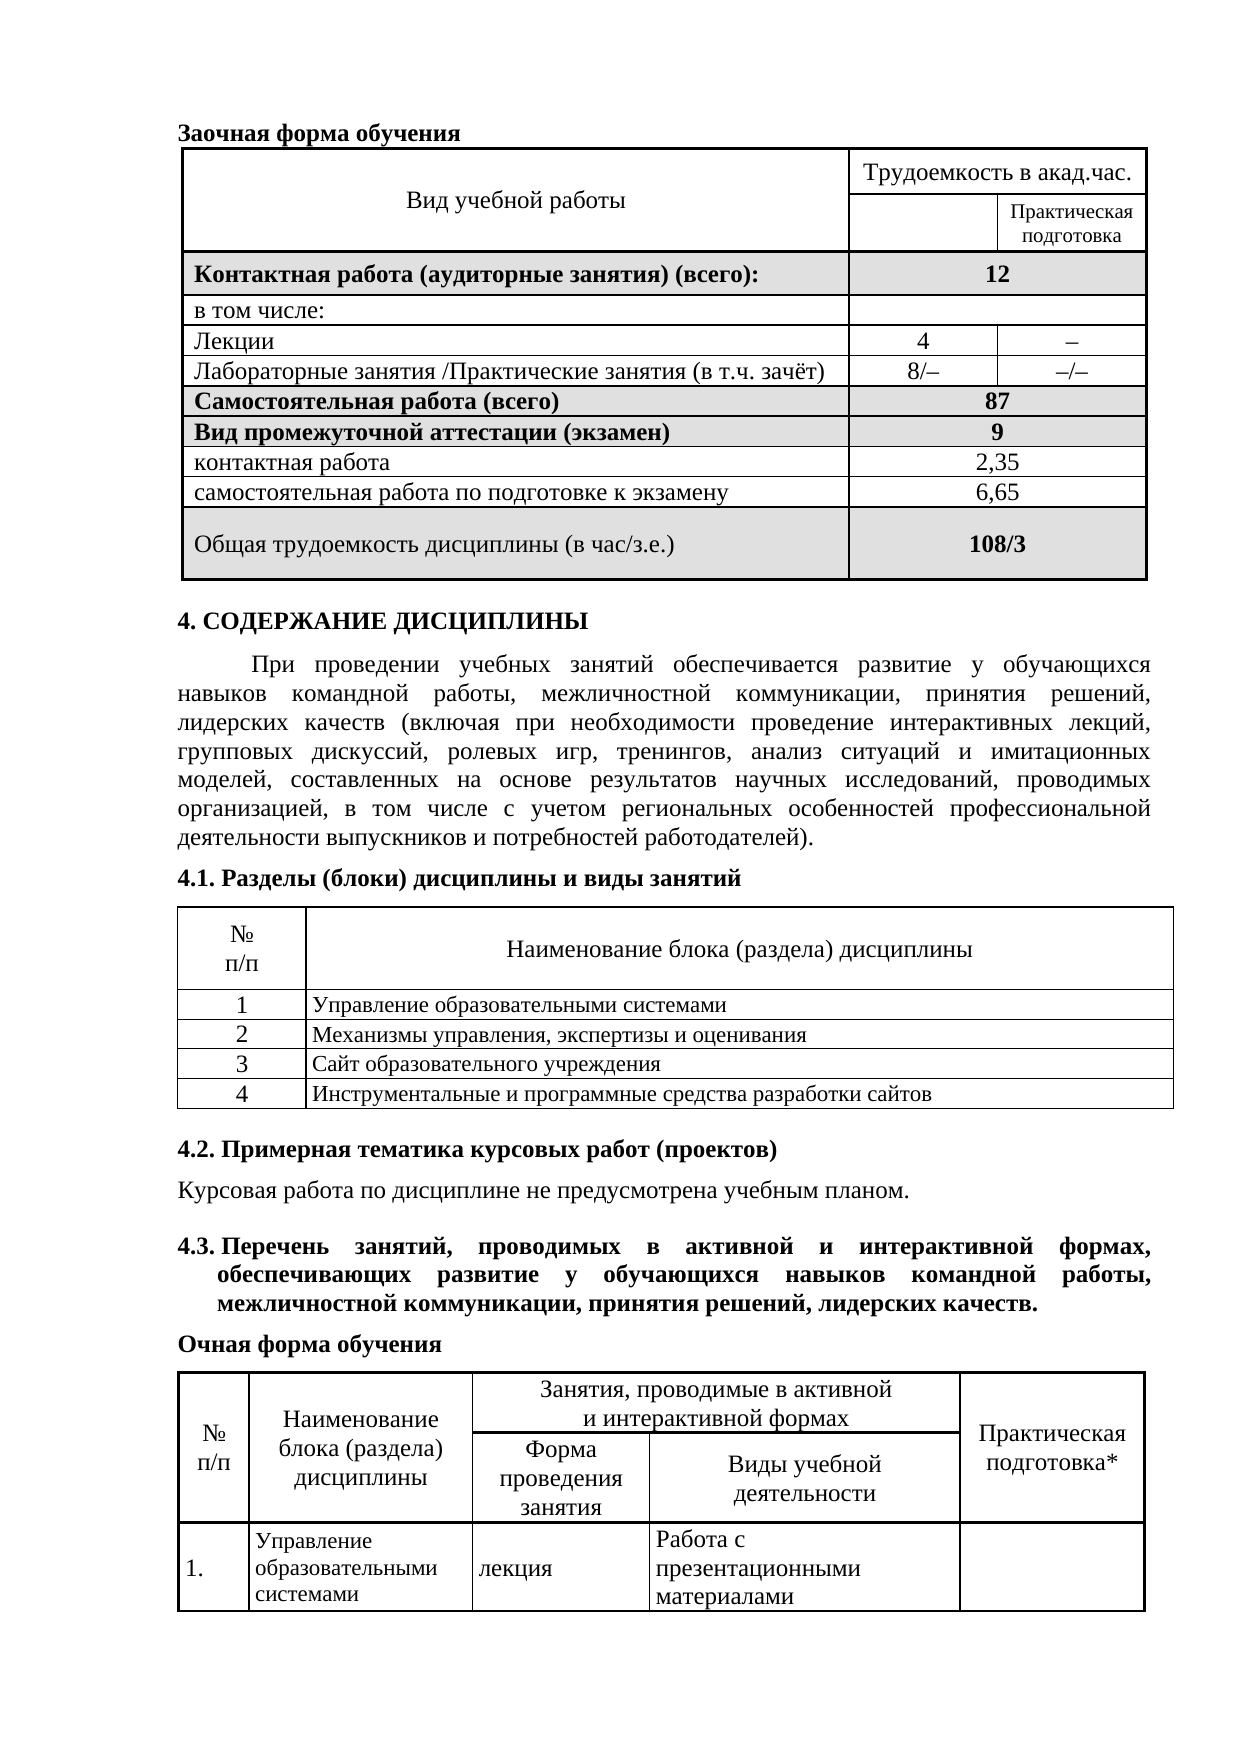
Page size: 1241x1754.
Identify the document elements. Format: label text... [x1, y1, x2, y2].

table_cell Форма проведения занятия [473, 1434, 649, 1521]
table_cell Сайт образовательного учреждения [307, 1049, 1173, 1078]
table_cell Управление образовательными системами [250, 1524, 472, 1610]
table_cell – [998, 326, 1145, 354]
table_cell 2,35 [850, 447, 1145, 476]
table_cell Управление образовательными системами [307, 990, 1173, 1018]
table_header Практическая подготовка* [961, 1374, 1143, 1521]
table_cell Контактная работа (аудиторные занятия) (всего): [184, 253, 848, 294]
text Очная форма обучения [177, 1329, 1152, 1358]
table_cell [961, 1524, 1143, 1610]
table_cell 1 [178, 990, 305, 1018]
table_cell Механизмы управления, экспертизы и оценивания [307, 1020, 1173, 1048]
table_cell 9 [850, 417, 1145, 446]
table_cell 108/3 [850, 508, 1145, 578]
text Курсовая работа по дисциплине не предусмотрена учебным планом. [177, 1175, 1152, 1204]
table_cell –/– [998, 356, 1145, 385]
table_cell Лекции [184, 326, 848, 354]
table_header № п/п [180, 1374, 248, 1521]
text Заочная форма обучения [177, 118, 1152, 147]
table_cell Инструментальные и программные средства разработки сайтов [307, 1079, 1173, 1108]
table_cell 4 [850, 326, 997, 354]
table_header Наименование блока (раздела) дисциплины [307, 908, 1173, 989]
table_cell Лабораторные занятия /Практические занятия (в т.ч. зачёт) [184, 356, 848, 385]
text 4. Содержание дисциплины [177, 606, 1152, 635]
text 4.1. Разделы (блоки) дисциплины и виды занятий [177, 863, 1152, 892]
table_cell в том числе: [184, 296, 848, 324]
table_cell 87 [850, 387, 1145, 415]
table_cell Виды учебной деятельности [650, 1434, 959, 1521]
table_cell самостоятельная работа по подготовке к экзамену [184, 477, 848, 506]
table_cell 4 [178, 1079, 305, 1108]
table_cell [850, 195, 997, 250]
table_cell 2 [178, 1020, 305, 1048]
text При проведении учебных занятий обеспечивается развитие у обучающихся навыков командной работы, межличностной коммуникации, принятия решений, лидерских качеств (включая при необходимости проведение интерактивных лекций, групповых дискуссий, ролевых игр, тренингов, анализ ситуаций и имитационных моделей, составленных на основе результатов научных исследований, проводимых организацией, в том числе с учетом региональных особенностей профессиональной деятельности выпускников и потребностей работодателей). [177, 649, 1152, 851]
table_header Трудоемкость в акад.час. [850, 150, 1145, 193]
table_cell [850, 296, 1145, 324]
table_cell 12 [850, 253, 1145, 294]
text 4.3. Перечень занятий, проводимых в активной и интерактивной формах, обеспечивающих развитие у обучающихся навыков командной работы, межличностной коммуникации, принятия решений, лидерских качеств. [177, 1231, 1152, 1317]
table_cell 3 [178, 1049, 305, 1078]
table_cell Самостоятельная работа (всего) [184, 387, 848, 415]
table_header Наименование блока (раздела) дисциплины [250, 1374, 472, 1521]
table_cell Вид промежуточной аттестации (экзамен) [184, 417, 848, 446]
table_header № п/п [178, 908, 305, 989]
table_cell 1. [180, 1524, 248, 1610]
table_cell контактная работа [184, 447, 848, 476]
table_cell 8/– [850, 356, 997, 385]
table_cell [650, 1524, 959, 1610]
table_header Вид учебной работы [184, 150, 848, 250]
table_cell Практическая подготовка [998, 195, 1145, 250]
table_cell 6,65 [850, 477, 1145, 506]
table_header Занятия, проводимые в активной и интерактивной формах [473, 1374, 959, 1431]
table_cell лекция [473, 1524, 649, 1610]
text 4.2. Примерная тематика курсовых работ (проектов) [177, 1134, 1152, 1163]
table_cell Общая трудоемкость дисциплины (в час/з.е.) [184, 508, 848, 578]
